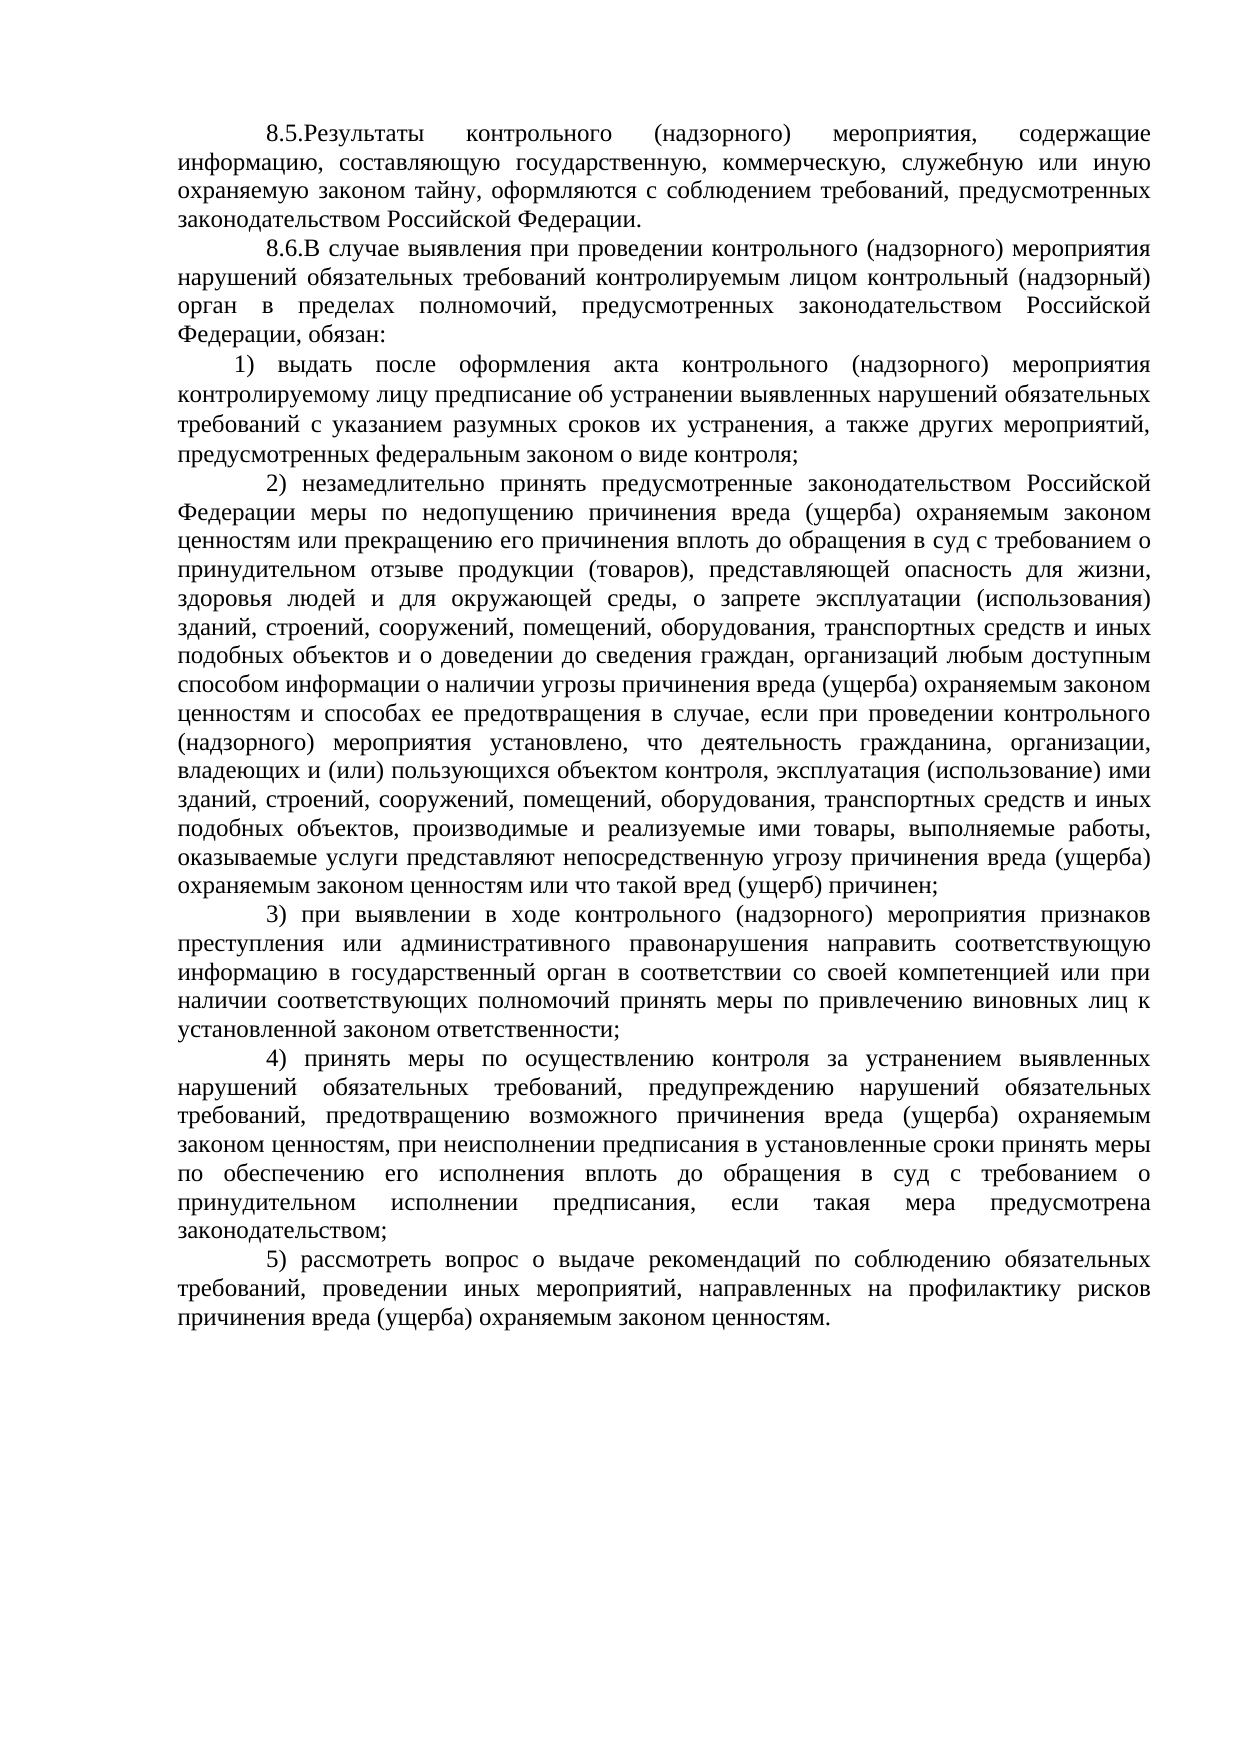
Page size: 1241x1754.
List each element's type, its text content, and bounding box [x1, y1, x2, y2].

text 3) при выявлении в ходе контрольного (надзорного) мероприятия признаков преступления или административного правонарушения направить соответствующую информацию в государственный орган в соответствии со своей компетенцией или при наличии соответствующих полномочий принять меры по привлечению виновных лиц к установленной законом ответственности; [177, 899, 1152, 1043]
text 5) рассмотреть вопрос о выдаче рекомендаций по соблюдению обязательных требований, проведении иных мероприятий, направленных на профилактику рисков причинения вреда (ущерба) охраняемым законом ценностям. [177, 1244, 1152, 1331]
text 8.6.В случае выявления при проведении контрольного (надзорного) мероприятия нарушений обязательных требований контролируемым лицом контрольный (надзорный) орган в пределах полномочий, предусмотренных законодательством Российской Федерации, обязан: [177, 233, 1152, 348]
text 8.5.Результаты контрольного (надзорного) мероприятия, содержащие информацию, составляющую государственную, коммерческую, служебную или иную охраняемую законом тайну, оформляются с соблюдением требований, предусмотренных законодательством Российской Федерации. [177, 118, 1152, 233]
text 1) выдать после оформления акта контрольного (надзорного) мероприятия контролируемому лицу предписание об устранении выявленных нарушений обязательных требований с указанием разумных сроков их устранения, а также других мероприятий, предусмотренных федеральным законом о виде контроля; [177, 348, 1152, 468]
text 2) незамедлительно принять предусмотренные законодательством Российской Федерации меры по недопущению причинения вреда (ущерба) охраняемым законом ценностям или прекращению его причинения вплоть до обращения в суд с требованием о принудительном отзыве продукции (товаров), представляющей опасность для жизни, здоровья людей и для окружающей среды, о запрете эксплуатации (использования) зданий, строений, сооружений, помещений, оборудования, транспортных средств и иных подобных объектов и о доведении до сведения граждан, организаций любым доступным способом информации о наличии угрозы причинения вреда (ущерба) охраняемым законом ценностям и способах ее предотвращения в случае, если при проведении контрольного (надзорного) мероприятия установлено, что деятельность гражданина, организации, владеющих и (или) пользующихся объектом контроля, эксплуатация (использование) ими зданий, строений, сооружений, помещений, оборудования, транспортных средств и иных подобных объектов, производимые и реализуемые ими товары, выполняемые работы, оказываемые услуги представляют непосредственную угрозу причинения вреда (ущерба) охраняемым законом ценностям или что такой вред (ущерб) причинен; [177, 468, 1152, 899]
text 4) принять меры по осуществлению контроля за устранением выявленных нарушений обязательных требований, предупреждению нарушений обязательных требований, предотвращению возможного причинения вреда (ущерба) охраняемым законом ценностям, при неисполнении предписания в установленные сроки принять меры по обеспечению его исполнения вплоть до обращения в суд с требованием о принудительном исполнении предписания, если такая мера предусмотрена законодательством; [177, 1043, 1152, 1244]
